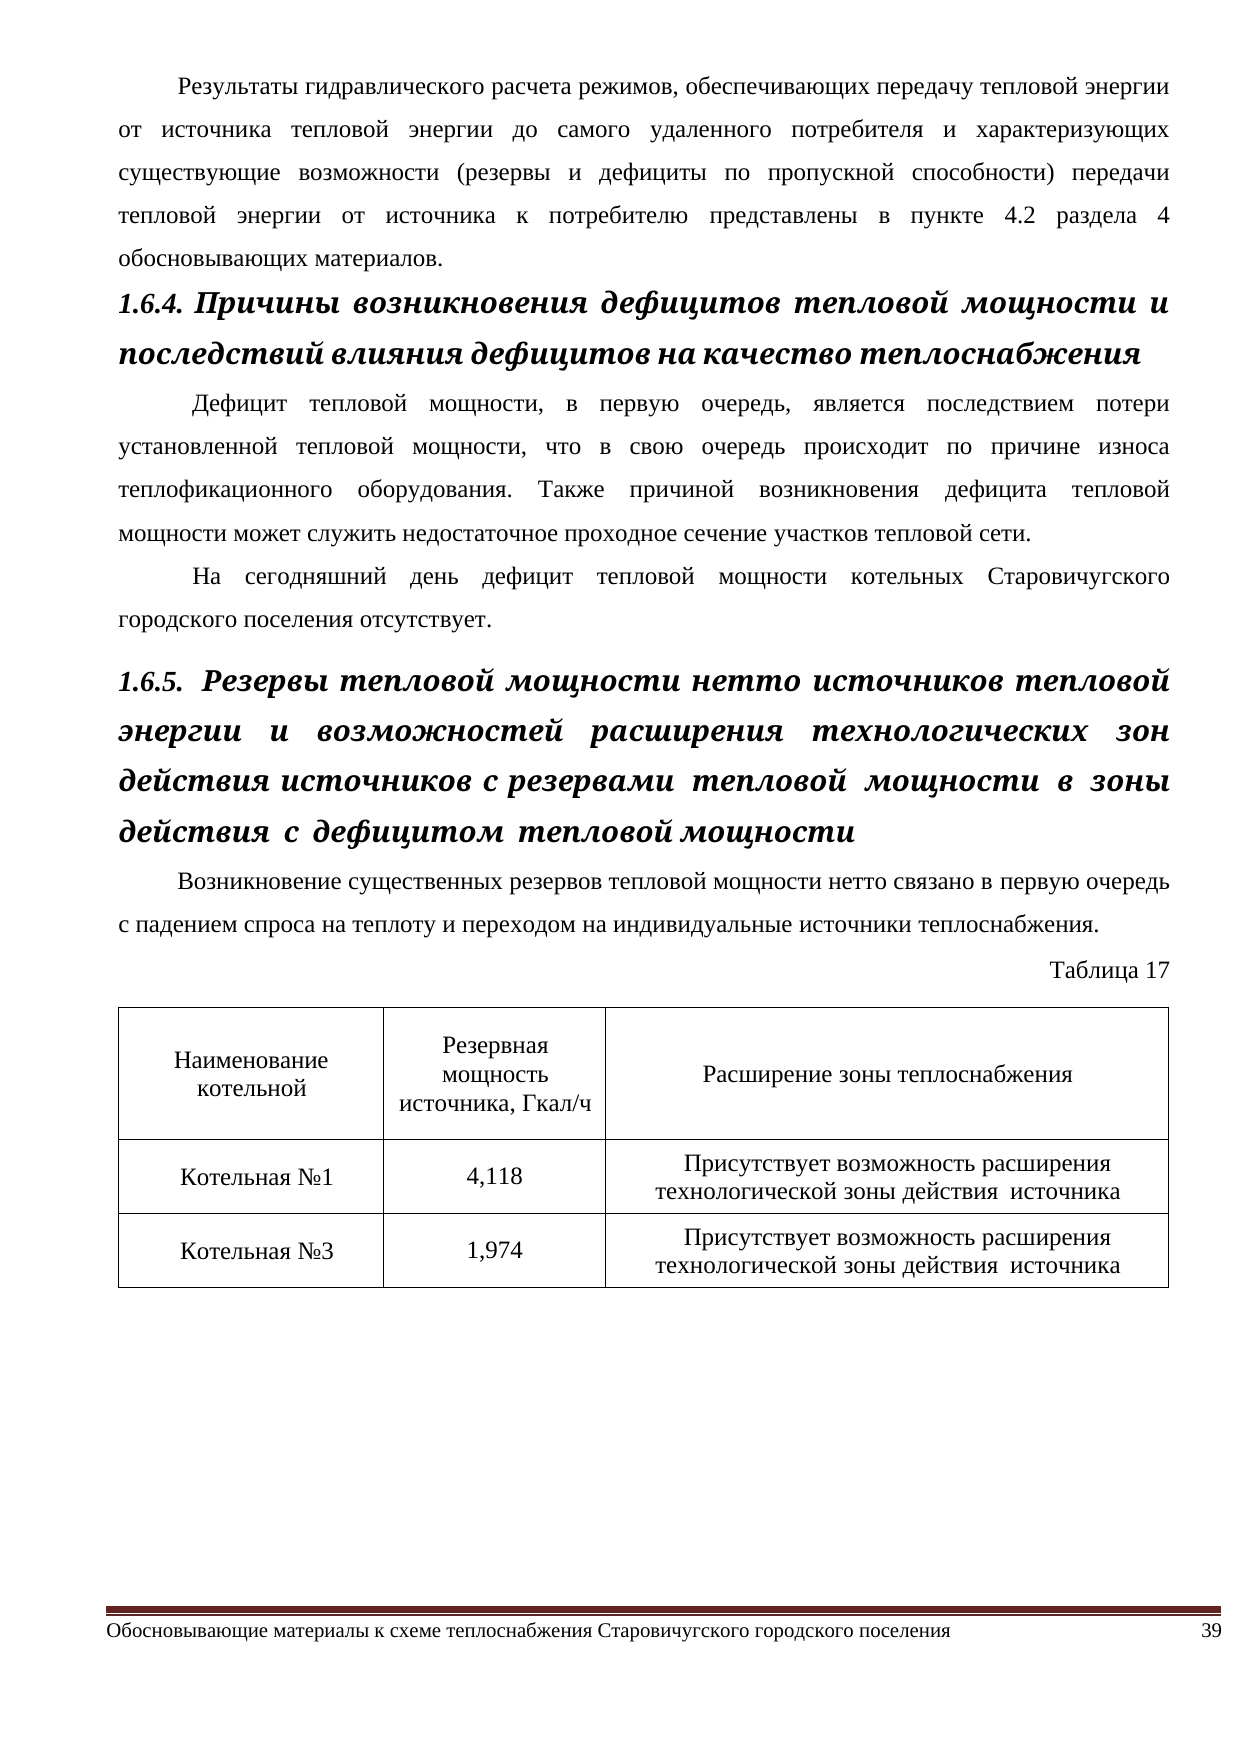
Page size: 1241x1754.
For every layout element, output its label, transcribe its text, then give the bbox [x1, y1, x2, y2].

subtitle Резервы тепловой мощности нетто источников тепловой энергии и возможностей расширения технологических зон действия источников с резервами тепловой мощности в зоны действия с дефицитом тепловой мощности [118, 664, 1170, 849]
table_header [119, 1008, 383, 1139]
text Дефицит тепловой мощности, в первую очередь, является последствием потери установленной тепловой мощности, что в свою очередь происходит по причине износа теплофикационного оборудования. Также причиной возникновения дефицита тепловой мощности может служить недостаточное проходное сечение участков тепловой сети. [118, 388, 1170, 546]
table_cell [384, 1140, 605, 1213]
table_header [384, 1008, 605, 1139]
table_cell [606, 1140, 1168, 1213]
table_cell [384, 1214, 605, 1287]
text Таблица 17 [106, 952, 1170, 985]
subtitle Причины возникновения дефицитов тепловой мощности и последствий влияния дефицитов на качество теплоснабжения [118, 287, 1170, 372]
text На сегодняшний день дефицит тепловой мощности котельных Старовичугского городского поселения отсутствует. [118, 561, 1170, 633]
text Результаты гидравлического расчета режимов, обеспечивающих передачу тепловой энергии от источника тепловой энергии до самого удаленного потребителя и характеризующих существующие возможности (резервы и дефициты по пропускной способности) передачи тепловой энергии от источника к потребителю представлены в пункте 4.2 раздела 4 обосновывающих материалов. [118, 71, 1170, 272]
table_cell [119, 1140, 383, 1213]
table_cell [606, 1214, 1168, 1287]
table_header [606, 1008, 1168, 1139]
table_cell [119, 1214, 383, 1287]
text Возникновение существенных резервов тепловой мощности нетто связано в первую очередь с падением спроса на теплоту и переходом на индивидуальные источники теплоснабжения. [118, 866, 1170, 938]
